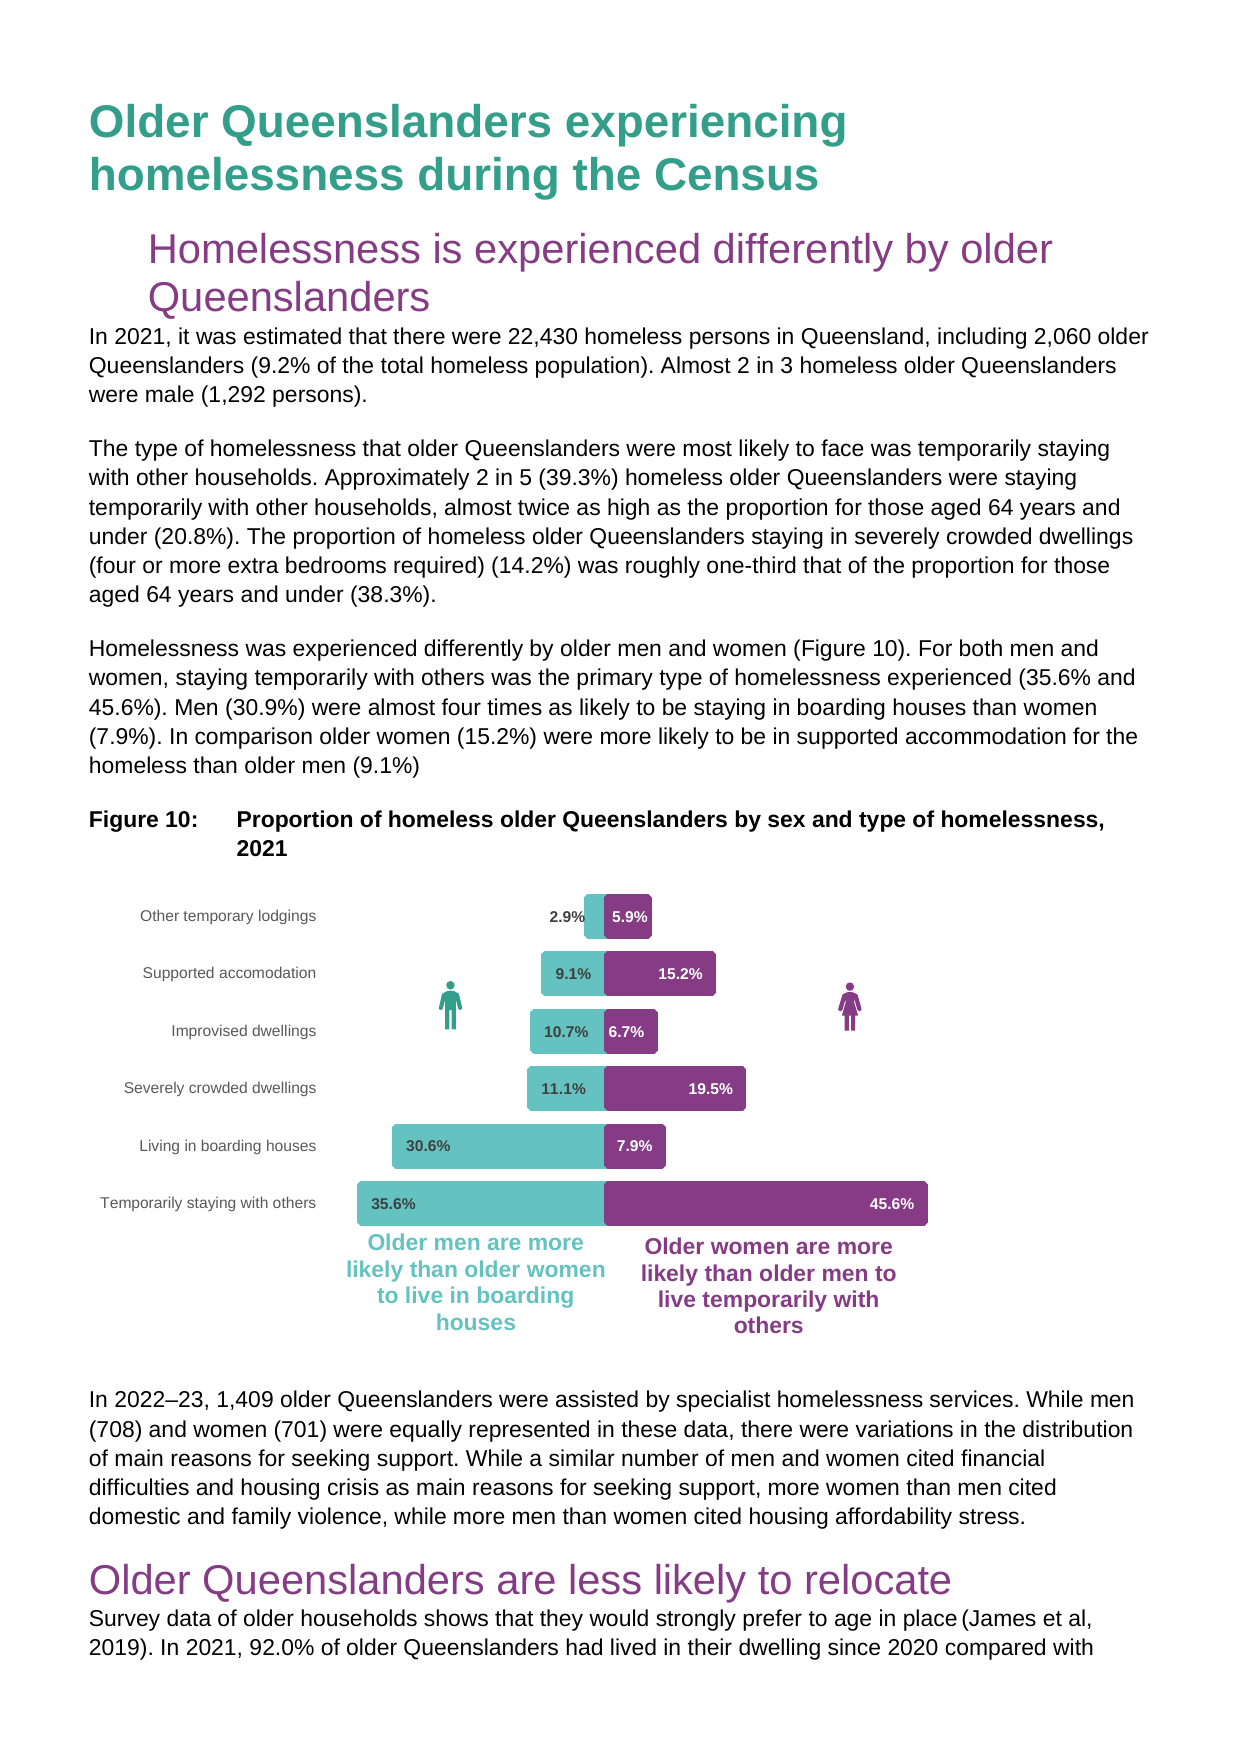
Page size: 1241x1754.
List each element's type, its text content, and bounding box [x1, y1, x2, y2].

text Homelessness was experienced differently by older men and women (Figure 10). For both men and women, staying temporarily with others was the primary type of homelessness experienced (35.6% and 45.6%). Men (30.9%) were almost four times as likely to be staying in boarding houses than women (7.9%). In comparison older women (15.2%) were more likely to be in supported accommodation for the homeless than older men (9.1%) [89, 633, 1152, 779]
subtitle Homelessness is experienced differently by older Queenslanders [148, 225, 1152, 321]
subtitle Older Queenslanders are less likely to relocate [89, 1555, 1152, 1603]
text In 2021, it was estimated that there were 22,430 homeless persons in Queensland, including 2,060 older Queenslanders (9.2% of the total homeless population). Almost 2 in 3 homeless older Queenslanders were male (1,292 persons). [89, 321, 1152, 408]
text In 2022–23, 1,409 older Queenslanders were assisted by specialist homelessness services. While men (708) and women (701) were equally represented in these data, there were variations in the distribution of main reasons for seeking support. While a similar number of men and women cited financial difficulties and housing crisis as main reasons for seeking support, more women than men cited domestic and family violence, while more men than women cited housing affordability stress. [89, 1384, 1152, 1530]
text The type of homelessness that older Queenslanders were most likely to face was temporarily staying with other households. Approximately 2 in 5 (39.3%) homeless older Queenslanders were staying temporarily with other households, almost twice as high as the proportion for those aged 64 years and under (20.8%). The proportion of homeless older Queenslanders staying in severely crowded dwellings (four or more extra bedrooms required) (14.2%) was roughly one-third that of the proportion for those aged 64 years and under (38.3%). [89, 433, 1152, 608]
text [89, 1603, 1152, 1662]
text Figure 10: Proportion of homeless older Queenslanders by sex and type of homelessness, 2021 [89, 804, 1152, 862]
subtitle Older Queenslanders experiencing homelessness during the Census [89, 94, 1152, 200]
